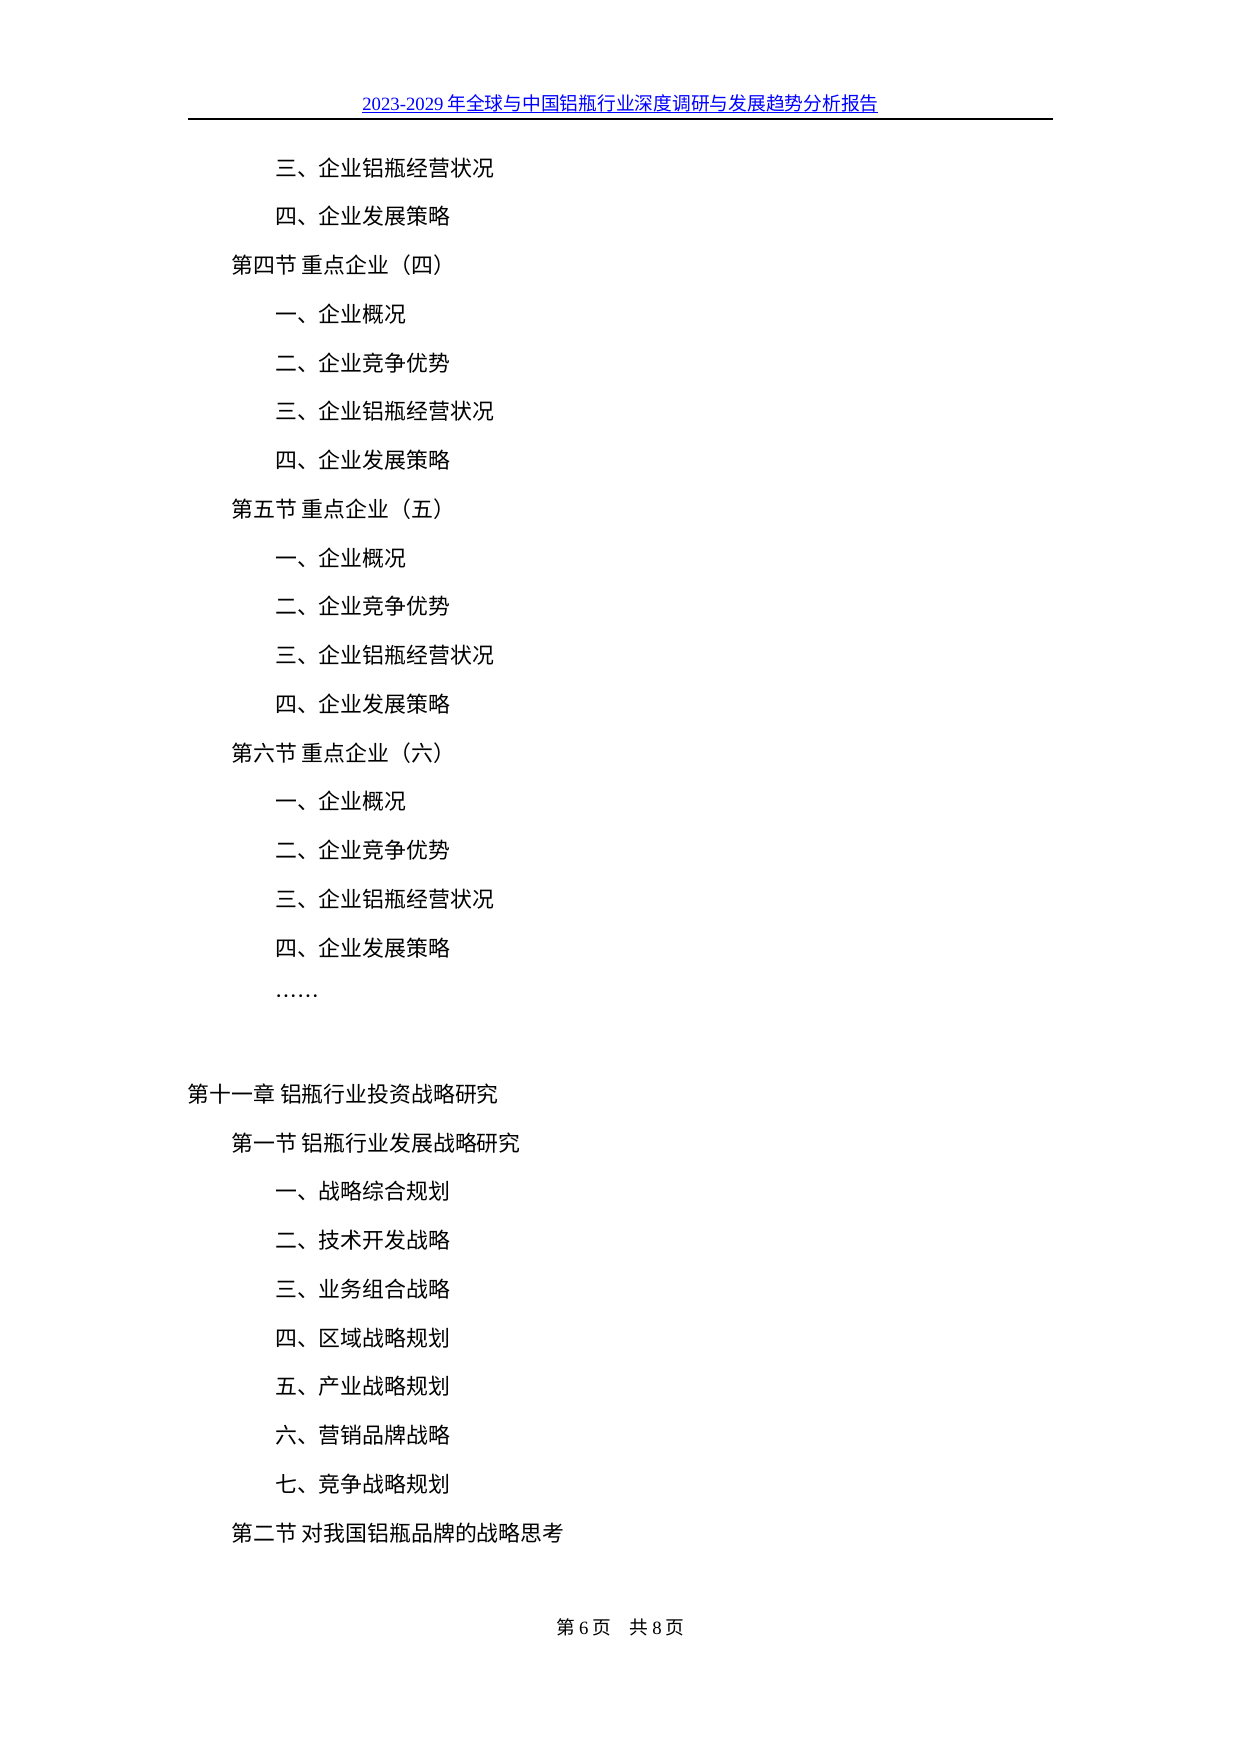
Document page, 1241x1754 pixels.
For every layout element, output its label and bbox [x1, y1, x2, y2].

text [187, 150, 1053, 1548]
